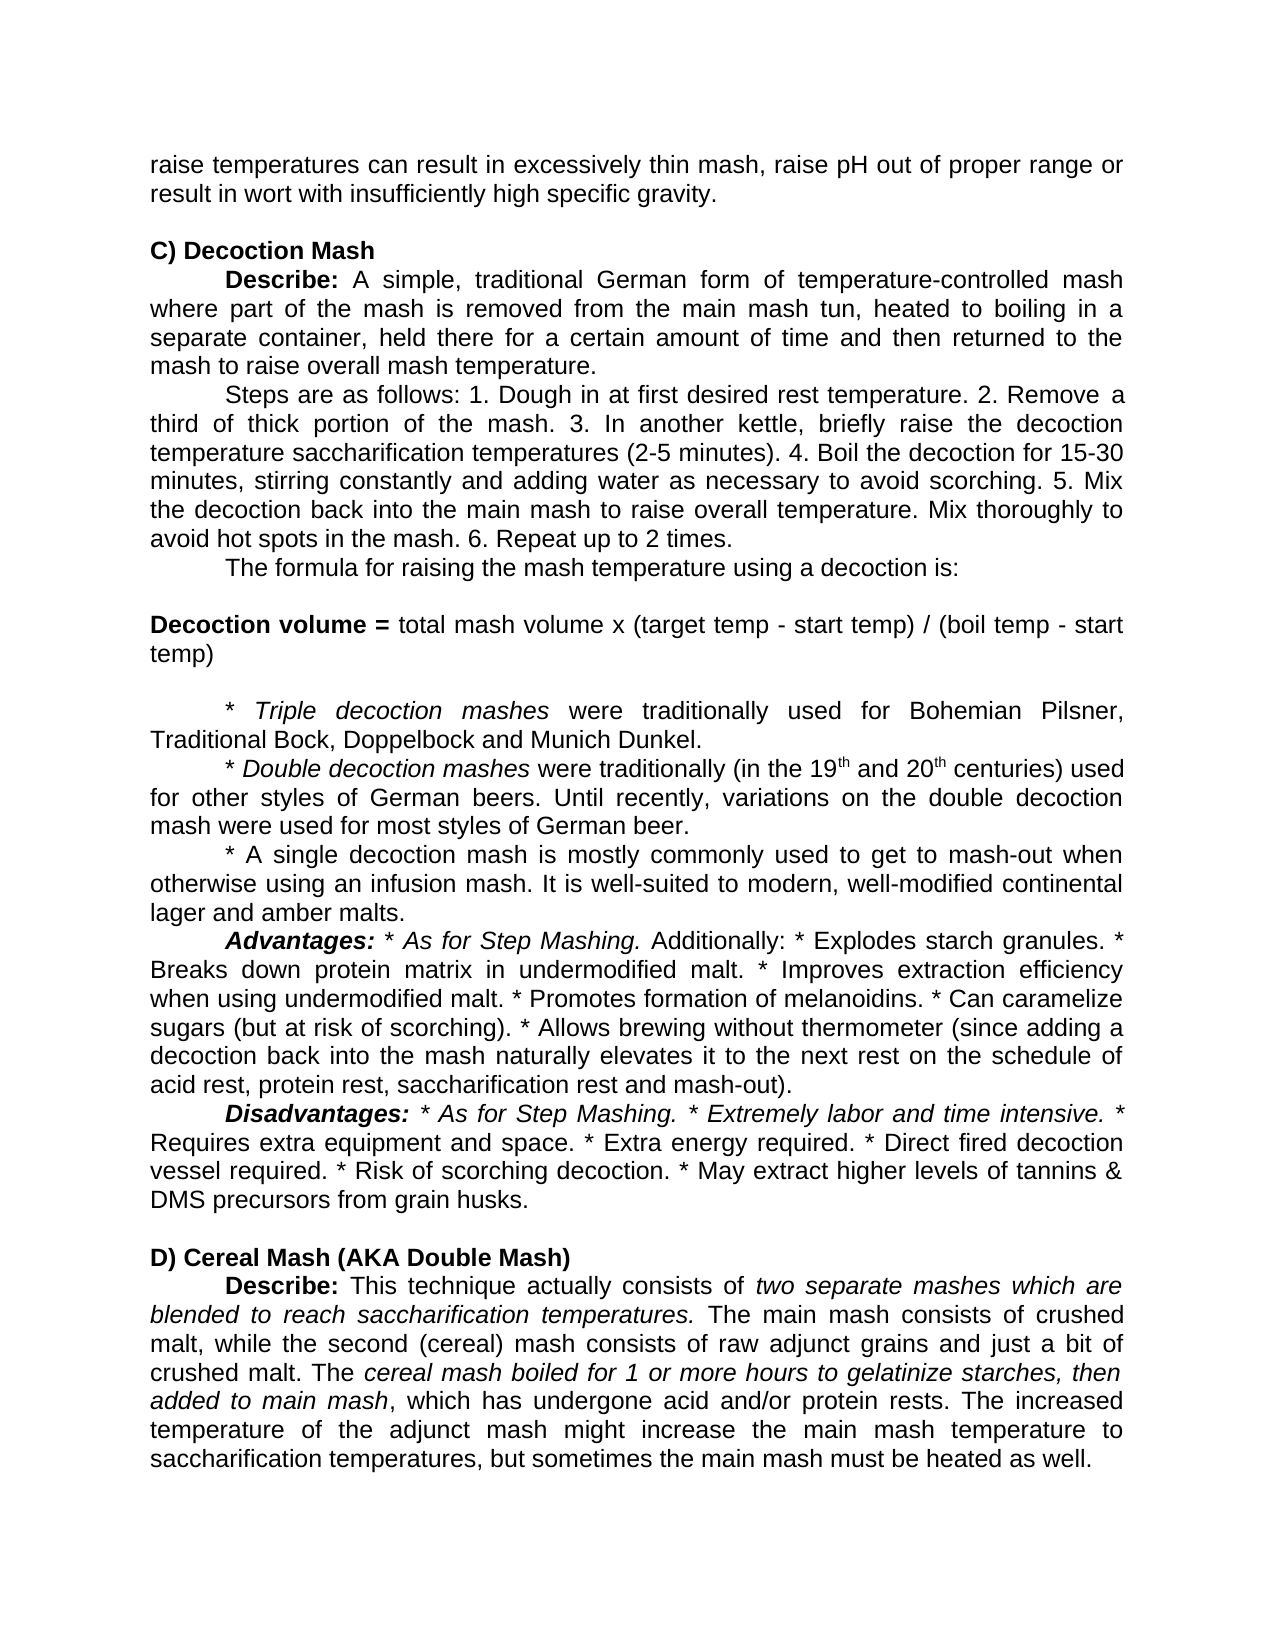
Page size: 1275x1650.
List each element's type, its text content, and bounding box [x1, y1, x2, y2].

text C) Decoction Mash [150, 236, 1125, 265]
text Describe: A simple, traditional German form of temperature-controlled mash where part of the mash is removed from the main mash tun, heated to boiling in a separate container, held there for a certain amount of time and then returned to the mash to raise overall mash temperature. [150, 265, 1125, 380]
text Describe: This technique actually consists of two separate mashes which are blended to reach saccharification temperatures. The main mash consists of crushed malt, while the second (cereal) mash consists of raw adjunct grains and just a bit of crushed malt. The cereal mash boiled for 1 or more hours to gelatinize starches, then added to main mash, which has undergone acid and/or protein rests. The increased temperature of the adjunct mash might increase the main mash temperature to saccharification temperatures, but sometimes the main mash must be heated as well. [150, 1271, 1125, 1472]
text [150, 150, 1125, 207]
text Steps are as follows: 1. Dough in at first desired rest temperature. 2. Remove a third of thick portion of the mash. 3. In another kettle, briefly raise the decoction temperature saccharification temperatures (2-5 minutes). 4. Boil the decoction for 15-30 minutes, stirring constantly and adding water as necessary to avoid scorching. 5. Mix the decoction back into the main mash to raise overall temperature. Mix thoroughly to avoid hot spots in the mash. 6. Repeat up to 2 times. [150, 380, 1125, 552]
text * Double decoction mashes were traditionally (in the 19th and 20th centuries) used for other styles of German beers. Until recently, variations on the double decoction mash were used for most styles of German beer. [150, 754, 1125, 840]
text The formula for raising the mash temperature using a decoction is: [150, 552, 1125, 581]
text Decoction volume = total mash volume x (target temp - start temp) / (boil temp - start temp) [150, 610, 1125, 667]
text * A single decoction mash is mostly commonly used to get to mash-out when otherwise using an infusion mash. It is well-suited to modern, well-modified continental lager and amber malts. [150, 840, 1125, 926]
text D) Cereal Mash (AKA Double Mash) [150, 1242, 1125, 1271]
text Advantages: * As for Step Mashing. Additionally: * Explodes starch granules. * Breaks down protein matrix in undermodified malt. * Improves extraction efficiency when using undermodified malt. * Promotes formation of melanoidins. * Can caramelize sugars (but at risk of scorching). * Allows brewing without thermometer (since adding a decoction back into the mash naturally elevates it to the next rest on the schedule of acid rest, protein rest, saccharification rest and mash-out). [150, 926, 1125, 1099]
text * Triple decoction mashes were traditionally used for Bohemian Pilsner, Traditional Bock, Doppelbock and Munich Dunkel. [150, 696, 1125, 754]
text Disadvantages: * As for Step Mashing. * Extremely labor and time intensive. * Requires extra equipment and space. * Extra energy required. * Direct fired decoction vessel required. * Risk of scorching decoction. * May extract higher levels of tannins & DMS precursors from grain husks. [150, 1099, 1125, 1214]
